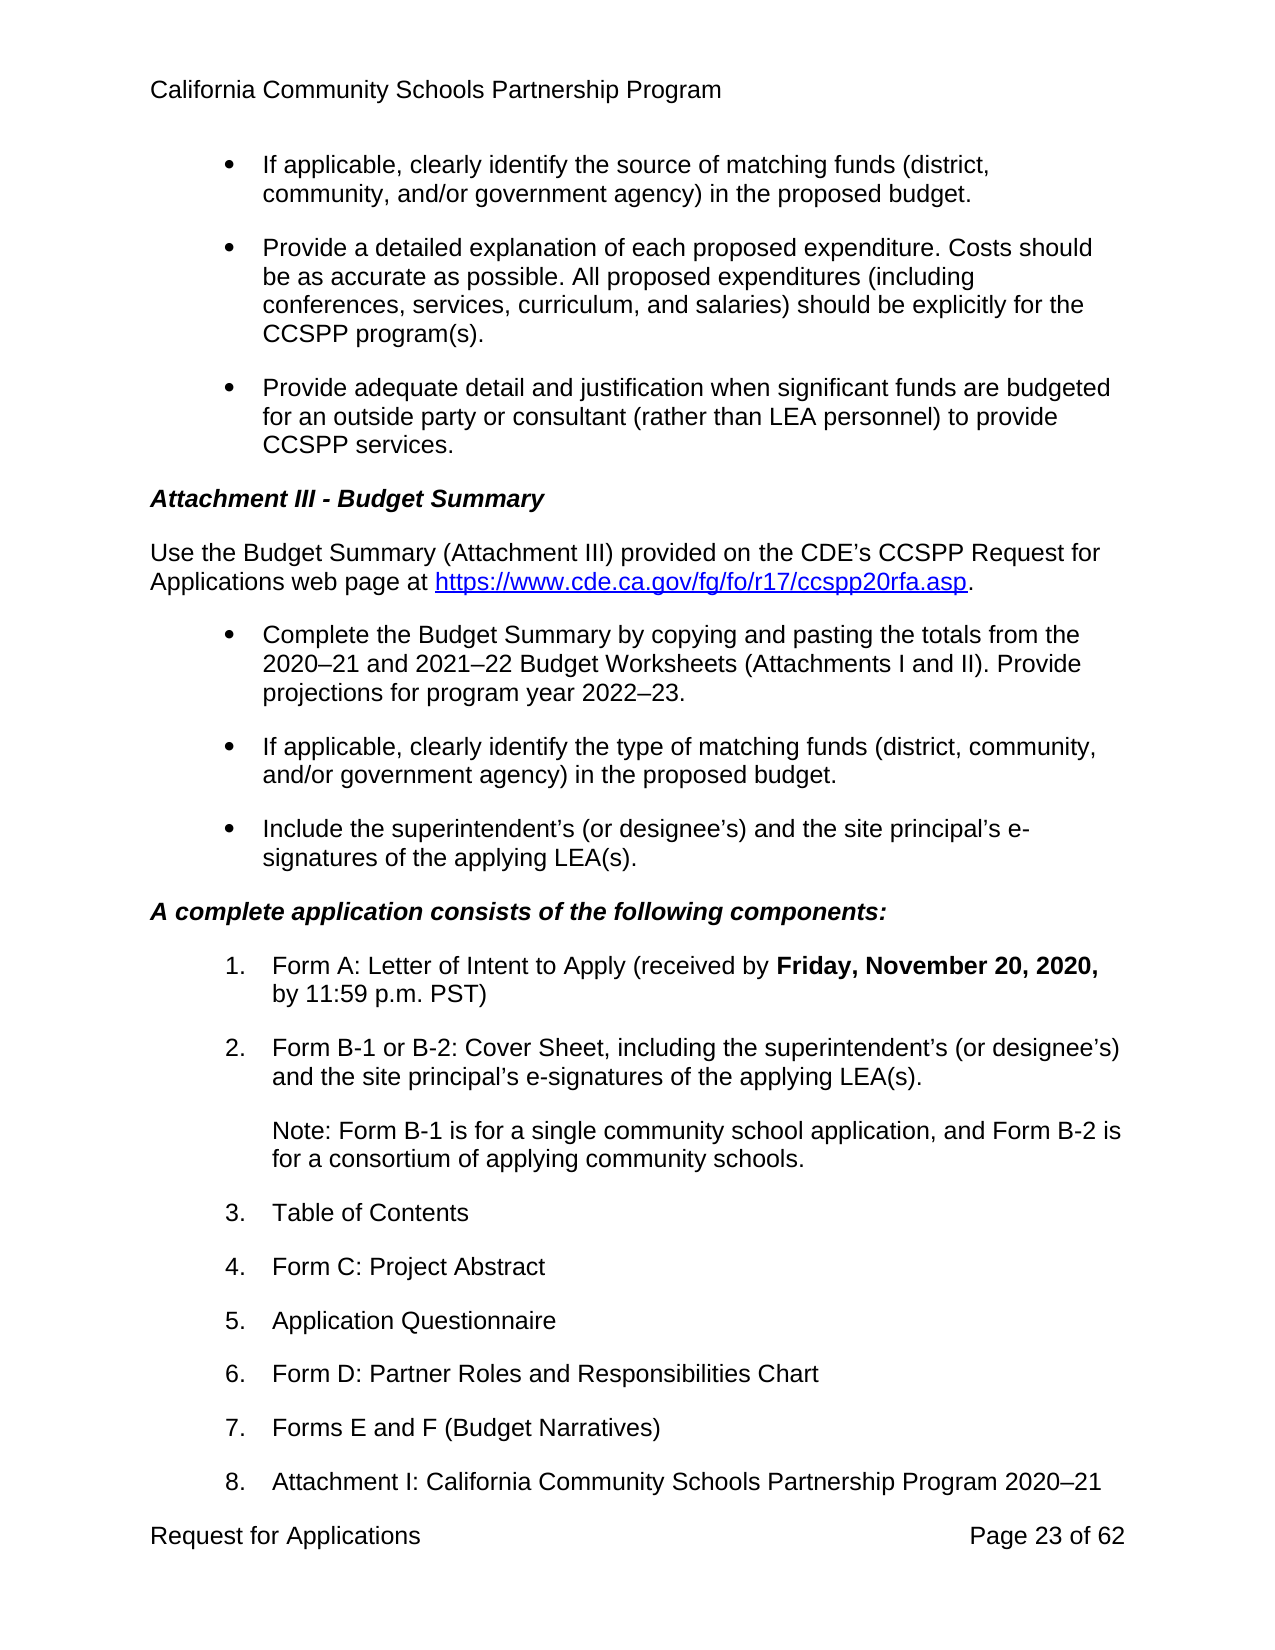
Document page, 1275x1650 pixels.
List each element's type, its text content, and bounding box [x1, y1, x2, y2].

list Form A: Letter of Intent to Apply (received by Friday, November 20, 2020, by 11:59 p.m. PST) [225, 951, 1125, 1008]
text Note: Form B-1 is for a single community school application, and Form B-2 is for a consortium of applying community schools. [272, 1116, 1125, 1173]
text Use the Budget Summary (Attachment III) provided on the CDE’s CCSPP Request for Applications web page at https://www.cde.ca.gov/fg/fo/r17/ccspp20rfa.asp. [150, 538, 1125, 595]
list Form B-1 or B-2: Cover Sheet, including the superintendent’s (or designee’s) and the site principal’s e-signatures of the applying LEA(s). [225, 1033, 1125, 1091]
list Provide adequate detail and justification when significant funds are budgeted for an outside party or consultant (rather than LEA personnel) to provide CCSPP services. [225, 373, 1125, 459]
list Forms E and F (Budget Narratives) [225, 1413, 1125, 1442]
list Form C: Project Abstract [225, 1252, 1125, 1281]
list Include the superintendent’s (or designee’s) and the site principal’s e-signatures of the applying LEA(s). [225, 814, 1125, 872]
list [225, 1467, 1125, 1496]
list Complete the Budget Summary by copying and pasting the totals from the 2020–21 and 2021–22 Budget Worksheets (Attachments I and II). Provide projections for program year 2022–23. [225, 620, 1125, 707]
list If applicable, clearly identify the source of matching funds (district, community, and/or government agency) in the proposed budget. [225, 150, 1125, 208]
text A complete application consists of the following components: [150, 897, 1125, 926]
list Application Questionnaire [225, 1306, 1125, 1334]
list Form D: Partner Roles and Responsibilities Chart [225, 1359, 1125, 1388]
list Provide a detailed explanation of each proposed expenditure. Costs should be as accurate as possible. All proposed expenditures (including conferences, services, curriculum, and salaries) should be explicitly for the CCSPP program(s). [225, 233, 1125, 348]
text Attachment III - Budget Summary [150, 484, 1125, 513]
list Table of Contents [225, 1198, 1125, 1227]
list If applicable, clearly identify the type of matching funds (district, community, and/or government agency) in the proposed budget. [225, 732, 1125, 789]
